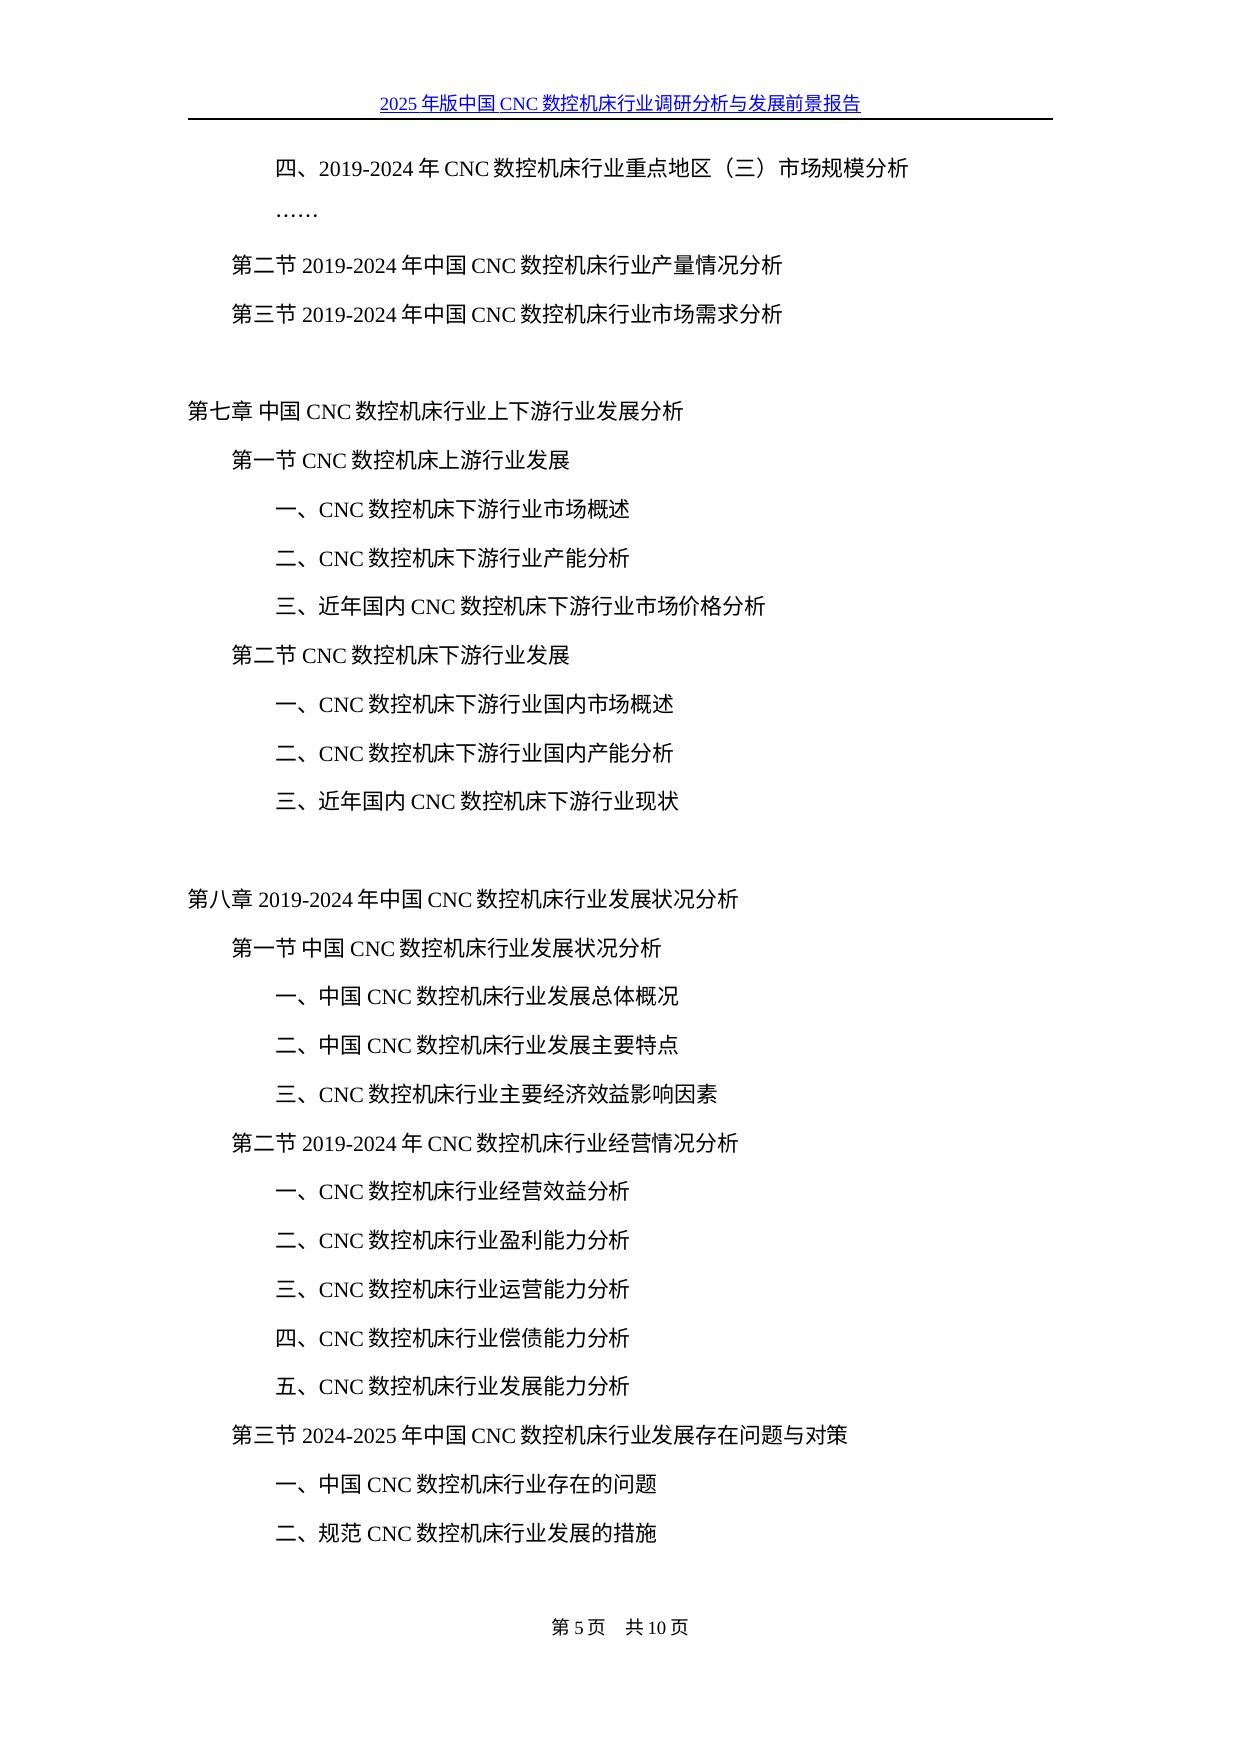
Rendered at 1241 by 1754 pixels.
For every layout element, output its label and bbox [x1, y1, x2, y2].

text [187, 150, 1053, 1548]
